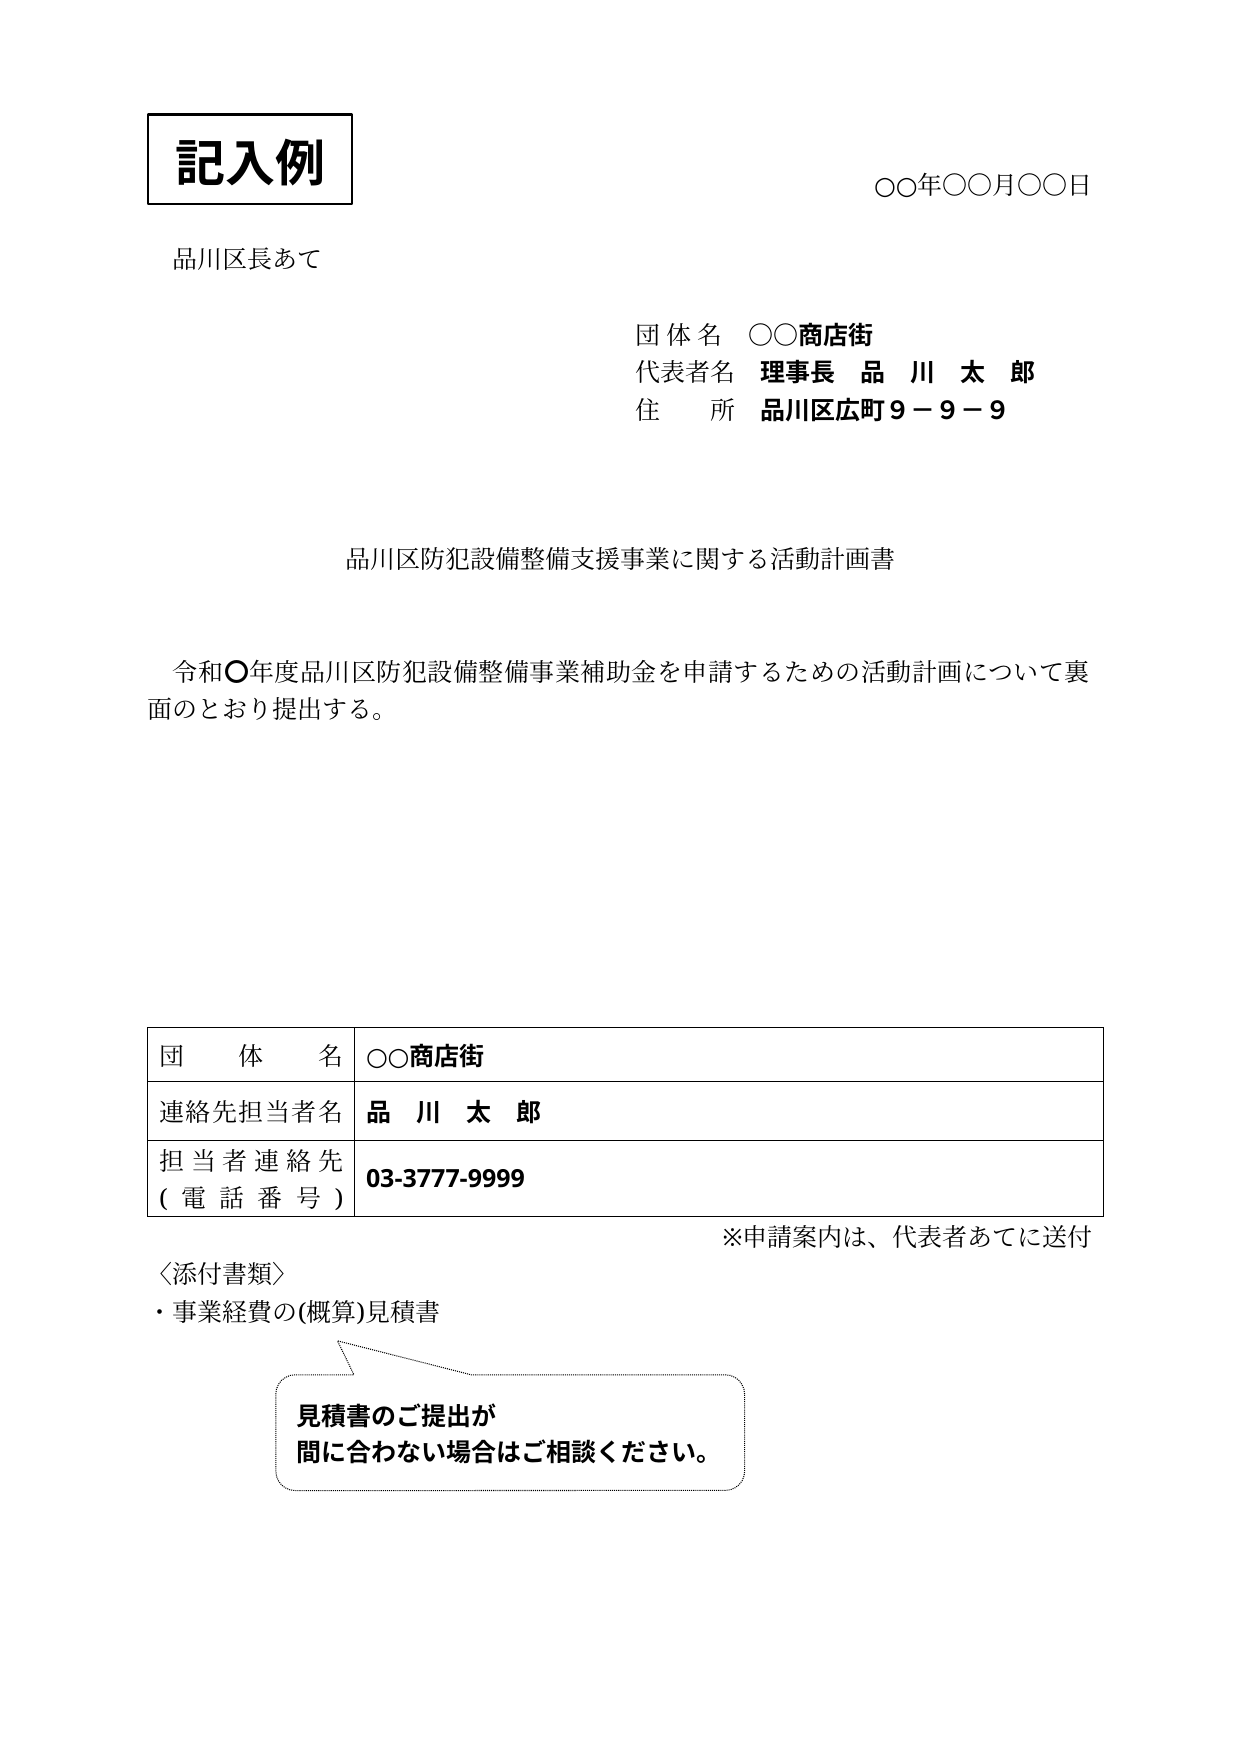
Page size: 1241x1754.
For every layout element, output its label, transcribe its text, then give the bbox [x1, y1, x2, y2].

text ・事業経費の(概算)見積書 [148, 1292, 1092, 1329]
table_cell 03-3777-9999 [355, 1141, 1103, 1216]
table_cell 担当者連絡先 (電話番号) [148, 1141, 354, 1216]
text 住 所 品川区広町９－９－９ [635, 389, 1092, 427]
text 令和〇年度品川区防犯設備整備事業補助金を申請するための活動計画について裏面のとおり提出する。 [148, 652, 1092, 727]
text 団 体 名 ○○商店街 [635, 314, 1092, 352]
table_header ○○商店街 [355, 1028, 1103, 1081]
table_cell 連絡先担当者名 [148, 1082, 354, 1140]
text 品川区長あて [148, 239, 1092, 277]
text 品川区防犯設備整備支援事業に関する活動計画書 [148, 539, 1092, 577]
text ※申請案内は、代表者あてに送付 [148, 1217, 1092, 1254]
table_cell 品 川 太 郎 [355, 1082, 1103, 1140]
table_header 団体名 [148, 1028, 354, 1081]
text ○○年○○月○○日 [353, 164, 1092, 202]
text 〈添付書類〉 [148, 1254, 1092, 1292]
text 代表者名 理事長 品 川 太 郎 [635, 352, 1092, 389]
